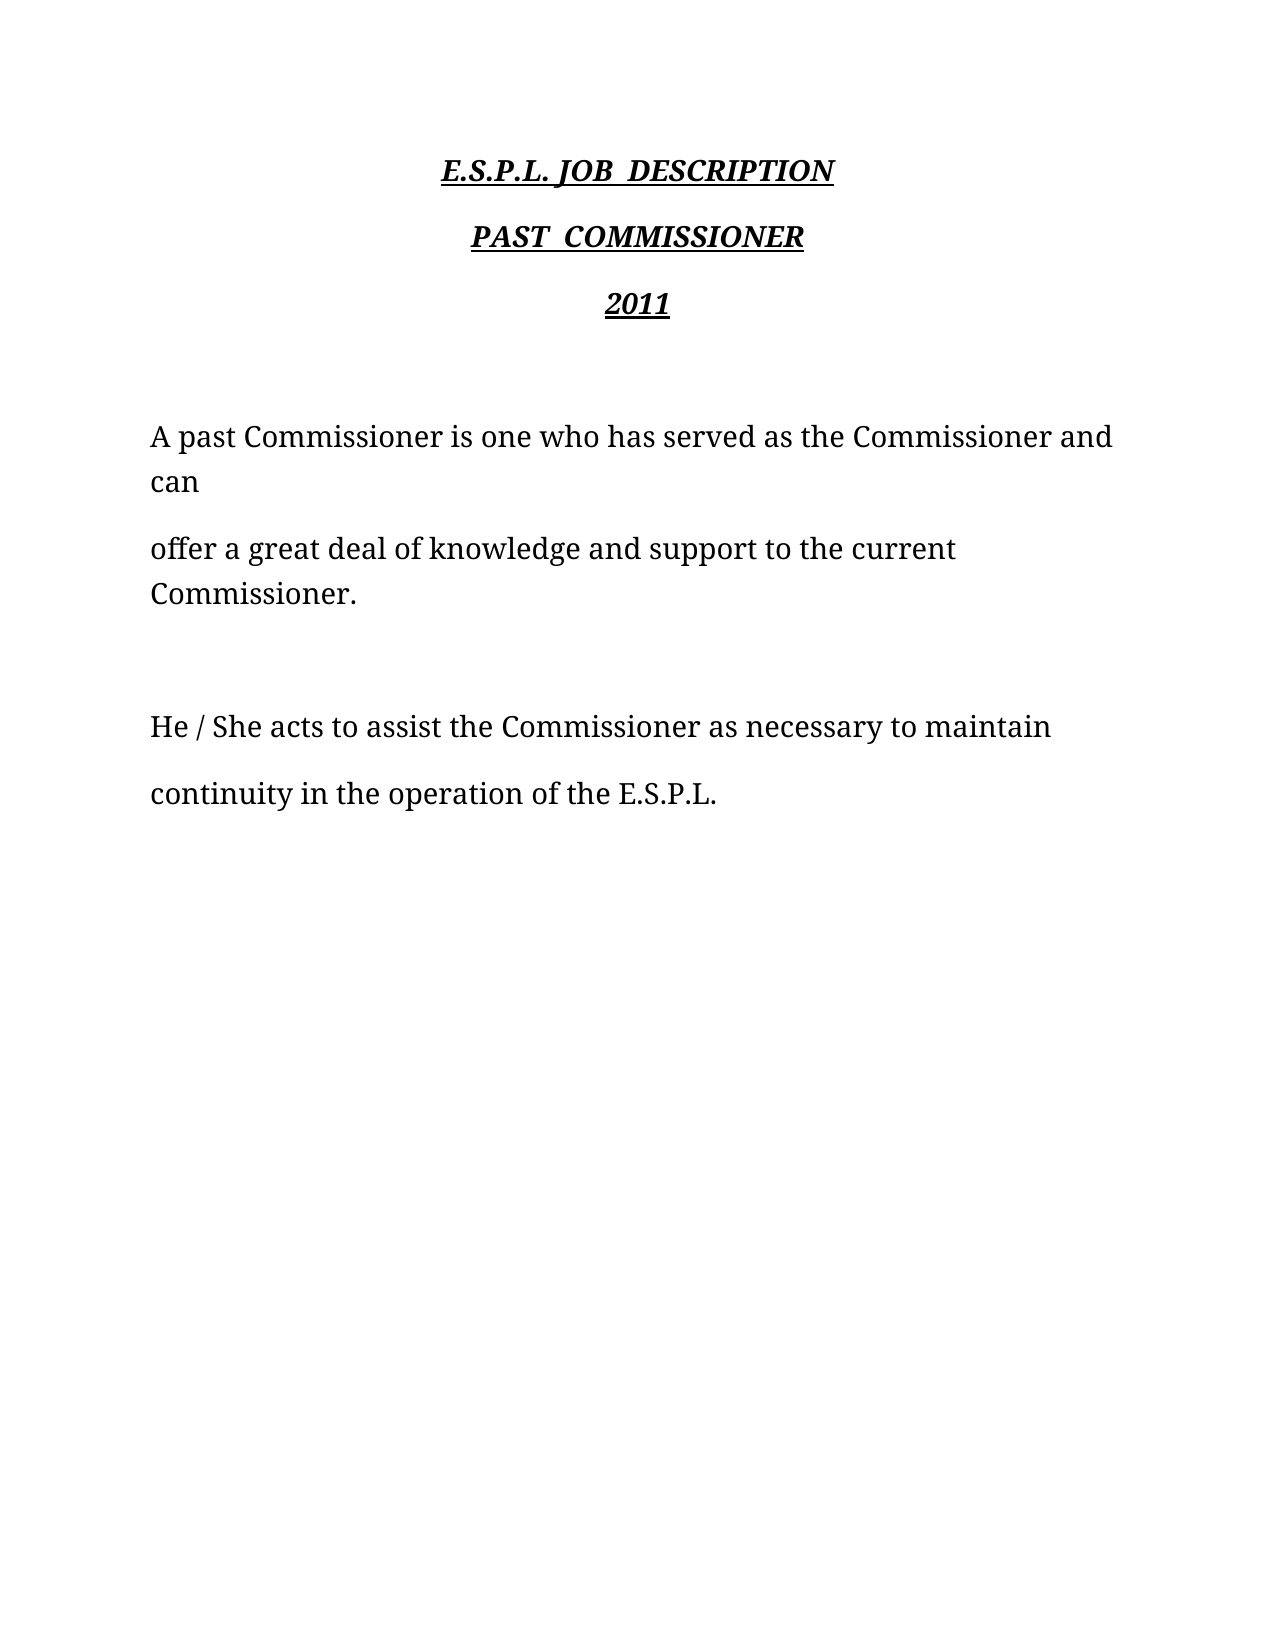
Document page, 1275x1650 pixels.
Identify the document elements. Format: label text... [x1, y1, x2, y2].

text A past Commissioner is one who has served as the Commissioner and can [150, 416, 1125, 501]
text PAST COMMISSIONER [150, 216, 1125, 256]
text 2011 [150, 283, 1125, 323]
text He / She acts to assist the Commissioner as necessary to maintain [150, 706, 1125, 746]
text offer a great deal of knowledge and support to the current Commissioner. [150, 528, 1125, 613]
text E.S.P.L. JOB DESCRIPTION [150, 150, 1125, 190]
text continuity in the operation of the E.S.P.L. [150, 773, 1125, 813]
